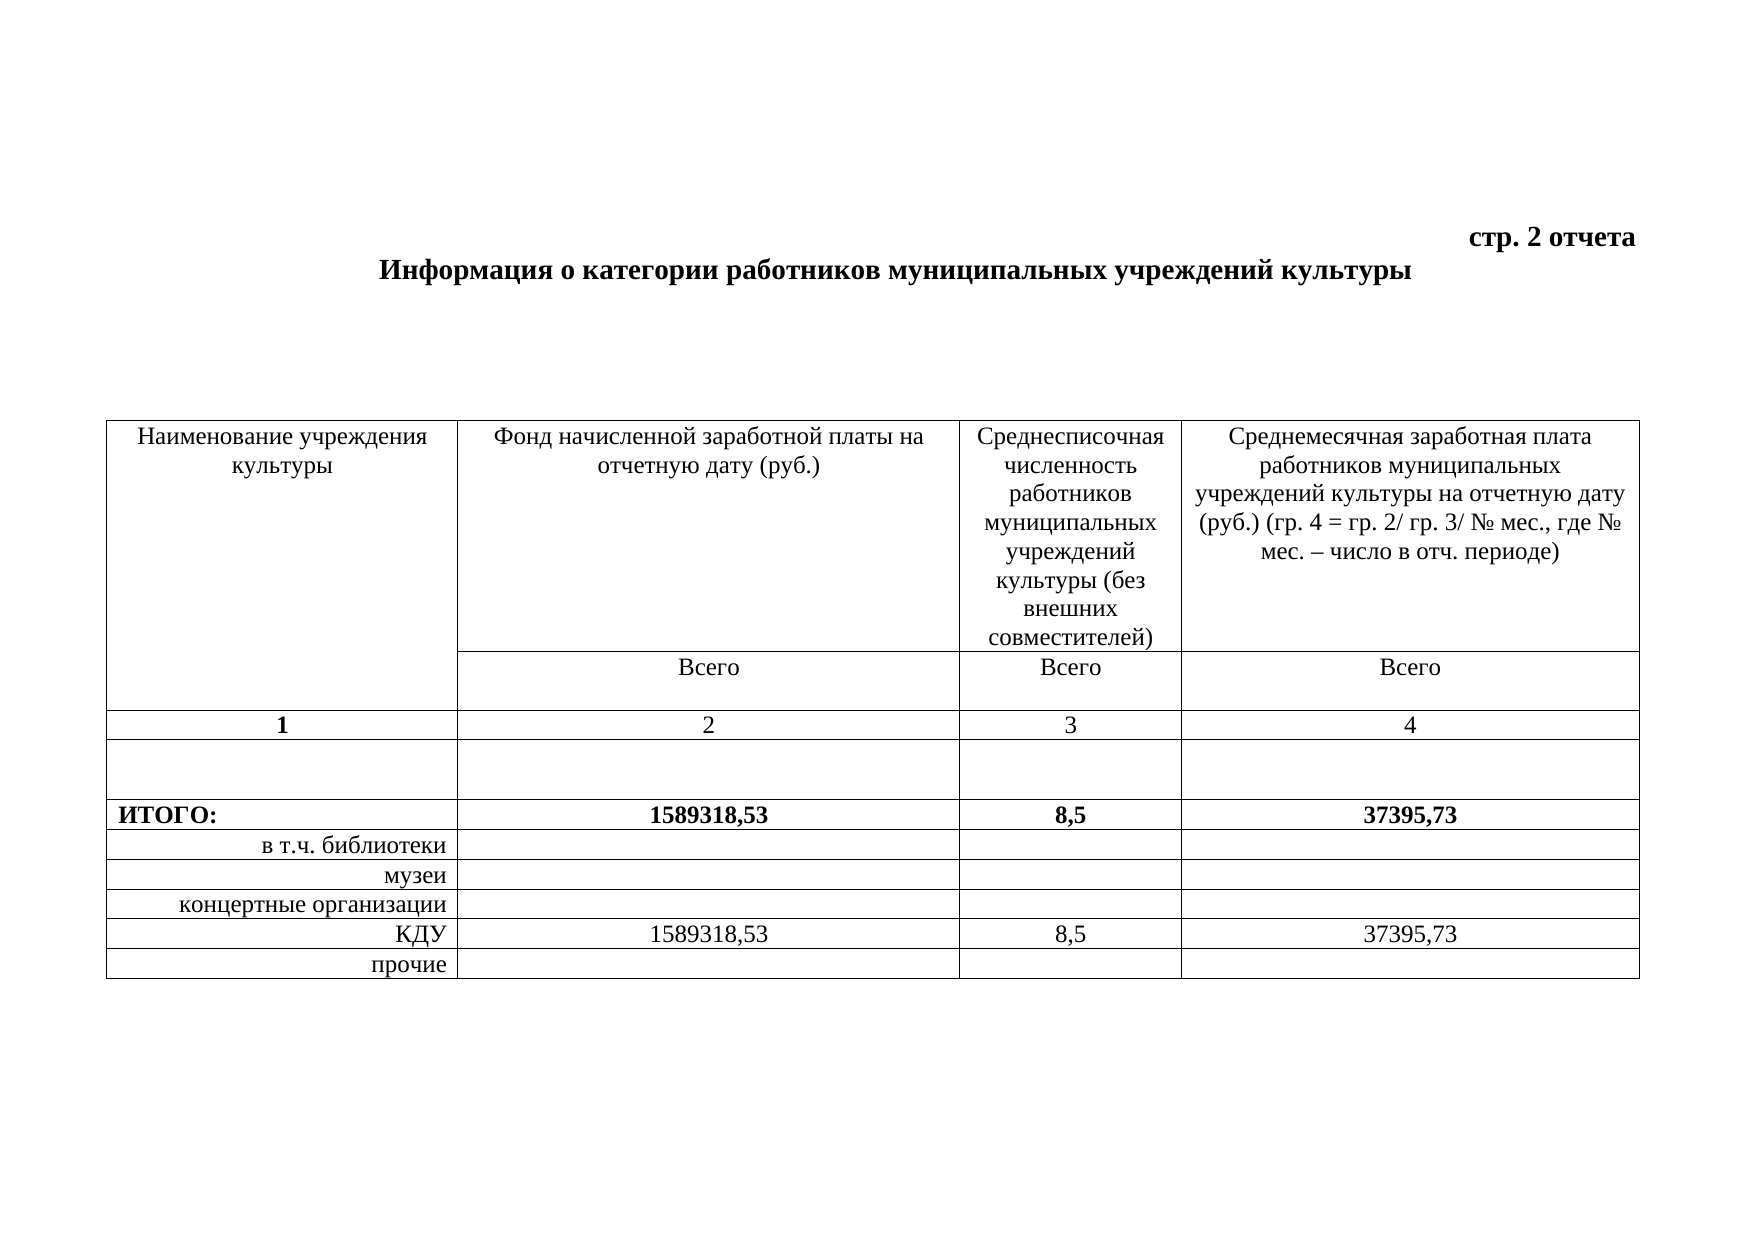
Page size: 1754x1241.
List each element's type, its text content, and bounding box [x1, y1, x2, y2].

table_cell 37395,73 [1182, 919, 1639, 948]
table_cell [458, 949, 959, 978]
table_header Наименование учреждения культуры [107, 421, 457, 709]
table_cell [960, 890, 1181, 918]
table_cell 37395,73 [1182, 800, 1639, 829]
table_cell [960, 830, 1181, 859]
table_cell [458, 830, 959, 859]
table_cell [960, 949, 1181, 978]
text Информация о категории работников муниципальных учреждений культуры [156, 252, 1636, 286]
table_cell 8,5 [960, 919, 1181, 948]
text стр. 2 отчета [156, 219, 1636, 252]
table_cell [960, 740, 1181, 799]
table_header Среднесписочная численность работников муниципальных учреждений культуры (без внешних совместителей) [960, 421, 1181, 651]
table_cell [458, 890, 959, 918]
table_cell 3 [960, 711, 1181, 739]
table_cell [1182, 860, 1639, 888]
table_cell [458, 860, 959, 888]
table_cell в т.ч. библиотеки [107, 830, 457, 859]
table_cell Всего [458, 652, 959, 709]
table_cell прочие [107, 949, 457, 978]
table_cell КДУ [107, 919, 457, 948]
table_header Среднемесячная заработная плата работников муниципальных учреждений культуры на отчетную дату (руб.) (гр. 4 = гр. 2/ гр. 3/ № мес., где № мес. – число в отч. периоде) [1182, 421, 1639, 651]
table_cell [1182, 740, 1639, 799]
table_cell 4 [1182, 711, 1639, 739]
table_cell 1589318,53 [458, 919, 959, 948]
table_cell концертные организации [107, 890, 457, 918]
table_cell [458, 740, 959, 799]
table_cell [1182, 830, 1639, 859]
table_cell [107, 740, 457, 799]
table_cell [960, 860, 1181, 888]
table_cell 1589318,53 [458, 800, 959, 829]
table_cell 8,5 [960, 800, 1181, 829]
table_cell Всего [960, 652, 1181, 709]
table_cell музеи [107, 860, 457, 888]
table_cell Всего [1182, 652, 1639, 709]
table_cell 1 [107, 711, 457, 739]
table_cell 2 [458, 711, 959, 739]
table_header Фонд начисленной заработной платы на отчетную дату (руб.) [458, 421, 959, 651]
table_cell [1182, 949, 1639, 978]
table_cell [1182, 890, 1639, 918]
table_cell ИТОГО: [107, 800, 457, 829]
